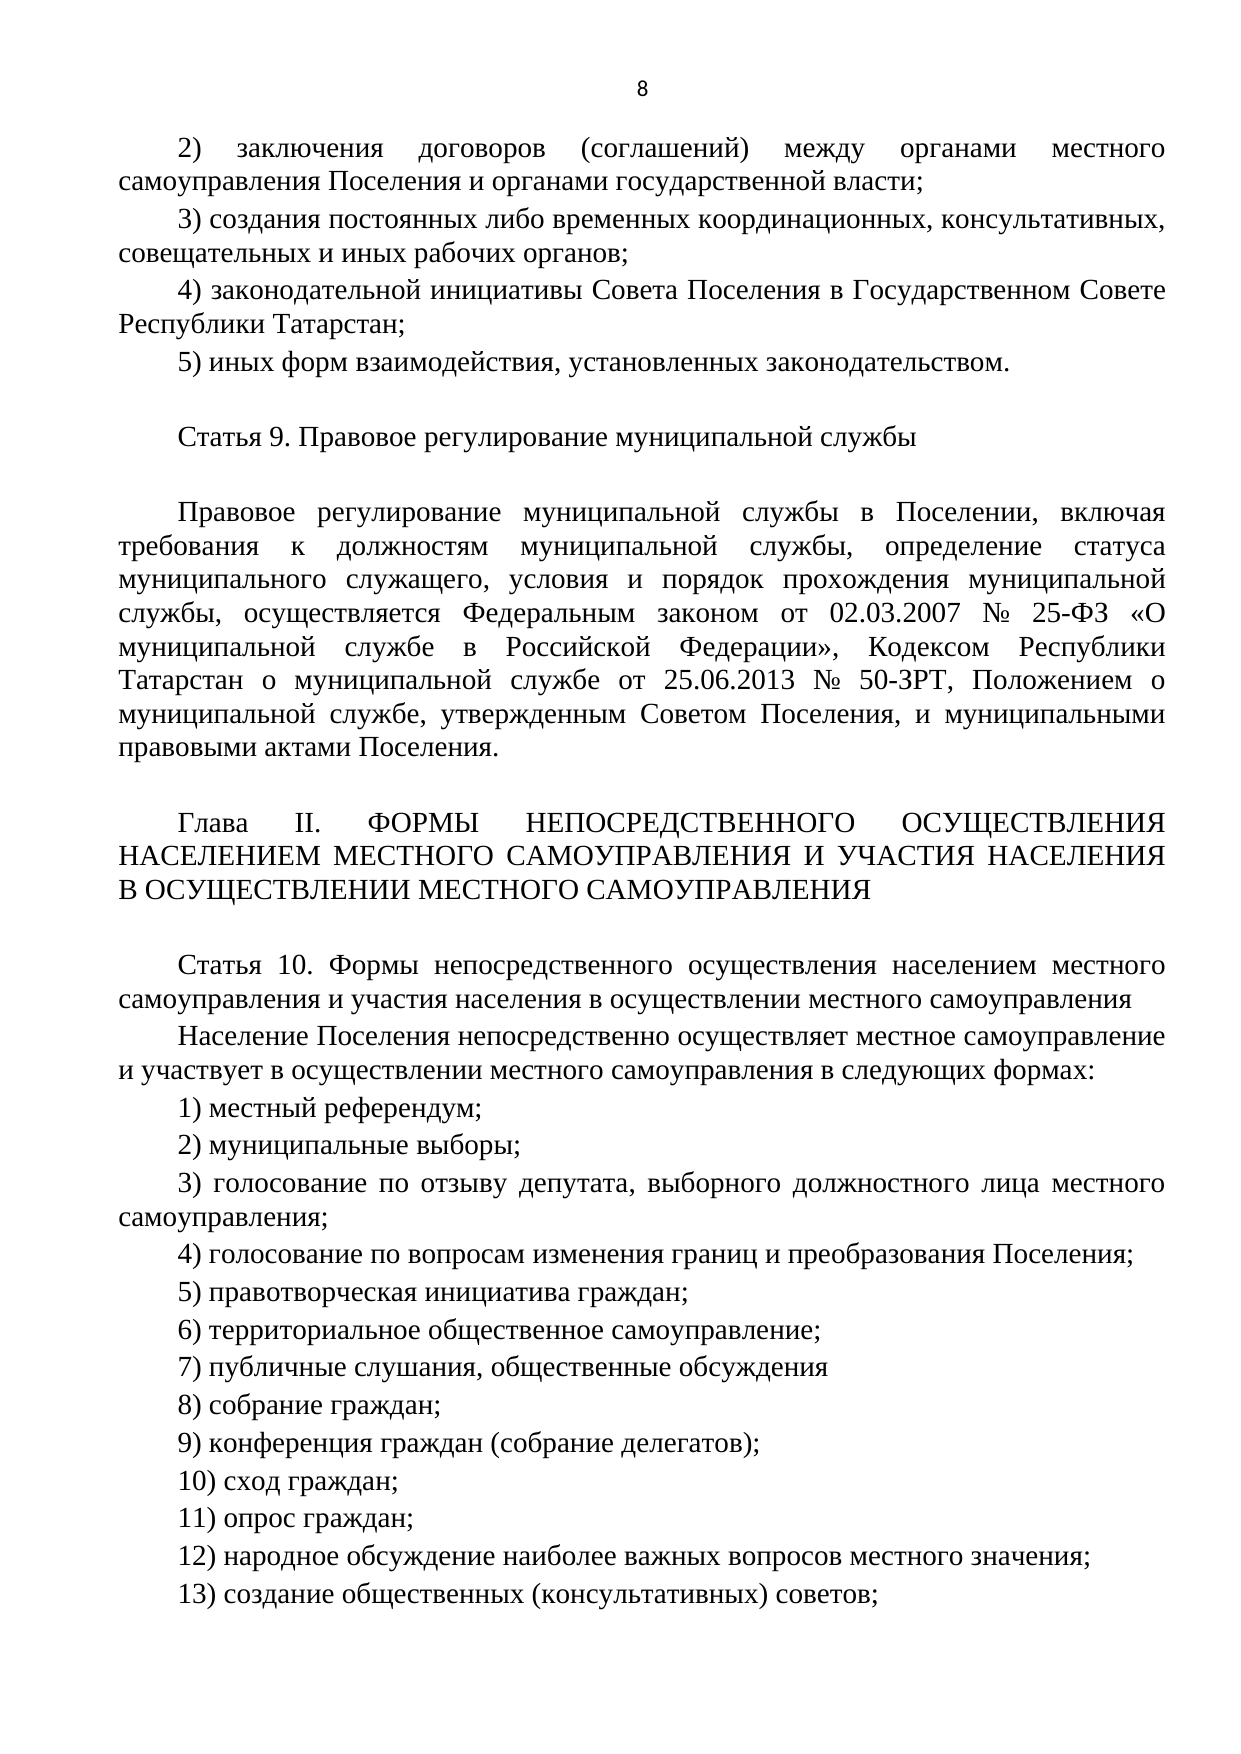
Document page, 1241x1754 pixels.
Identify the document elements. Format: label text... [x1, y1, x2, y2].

text Население Поселения непосредственно осуществляет местное самоуправление и участвует в осуществлении местного самоуправления в следующих формах: [118, 1018, 1167, 1086]
text Глава II. ФОРМЫ НЕПОСРЕДСТВЕННОГО ОСУЩЕСТВЛЕНИЯ НАСЕЛЕНИЕМ МЕСТНОГО САМОУПРАВЛЕНИЯ И УЧАСТИЯ НАСЕЛЕНИЯ В ОСУЩЕСТВЛЕНИИ МЕСТНОГО САМОУПРАВЛЕНИЯ [118, 805, 1167, 905]
text 7) публичные слушания, общественные обсуждения [118, 1349, 1167, 1383]
text 12) народное обсуждение наиболее важных вопросов местного значения; [118, 1538, 1167, 1572]
text 8) собрание граждан; [118, 1387, 1167, 1421]
text 2) муниципальные выборы; [118, 1127, 1167, 1161]
text 11) опрос граждан; [118, 1500, 1167, 1534]
text 6) территориальное общественное самоуправление; [118, 1312, 1167, 1345]
text 3) голосование по отзыву депутата, выборного должностного лица местного самоуправления; [118, 1165, 1167, 1232]
text Статья 10. Формы непосредственного осуществления населением местного самоуправления и участия населения в осуществлении местного самоуправления [118, 947, 1167, 1014]
text 4) законодательной инициативы Совета Поселения в Государственном Совете Республики Татарстан; [118, 272, 1167, 339]
text 13) создание общественных (консультативных) советов; [118, 1576, 1167, 1609]
text Статья 9. Правовое регулирование муниципальной службы [118, 419, 1167, 453]
text 3) создания постоянных либо временных координационных, консультативных, совещательных и иных рабочих органов; [118, 201, 1167, 268]
text 2) заключения договоров (соглашений) между органами местного самоуправления Поселения и органами государственной власти; [118, 130, 1167, 197]
text 5) иных форм взаимодействия, установленных законодательством. [118, 344, 1167, 377]
text 1) местный референдум; [118, 1090, 1167, 1123]
text 5) правотворческая инициатива граждан; [118, 1274, 1167, 1308]
text 9) конференция граждан (собрание делегатов); [118, 1425, 1167, 1458]
text 10) сход граждан; [118, 1463, 1167, 1496]
text Правовое регулирование муниципальной службы в Поселении, включая требования к должностям муниципальной службы, определение статуса муниципального служащего, условия и порядок прохождения муниципальной службы, осуществляется Федеральным законом от 02.03.2007 № 25-ФЗ «О муниципальной службе в Российской Федерации», Кодексом Республики Татарстан о муниципальной службе от 25.06.2013 № 50-ЗРТ, Положением о муниципальной службе, утвержденным Советом Поселения, и муниципальными правовыми актами Поселения. [118, 494, 1167, 763]
text 4) голосование по вопросам изменения границ и преобразования Поселения; [118, 1236, 1167, 1270]
